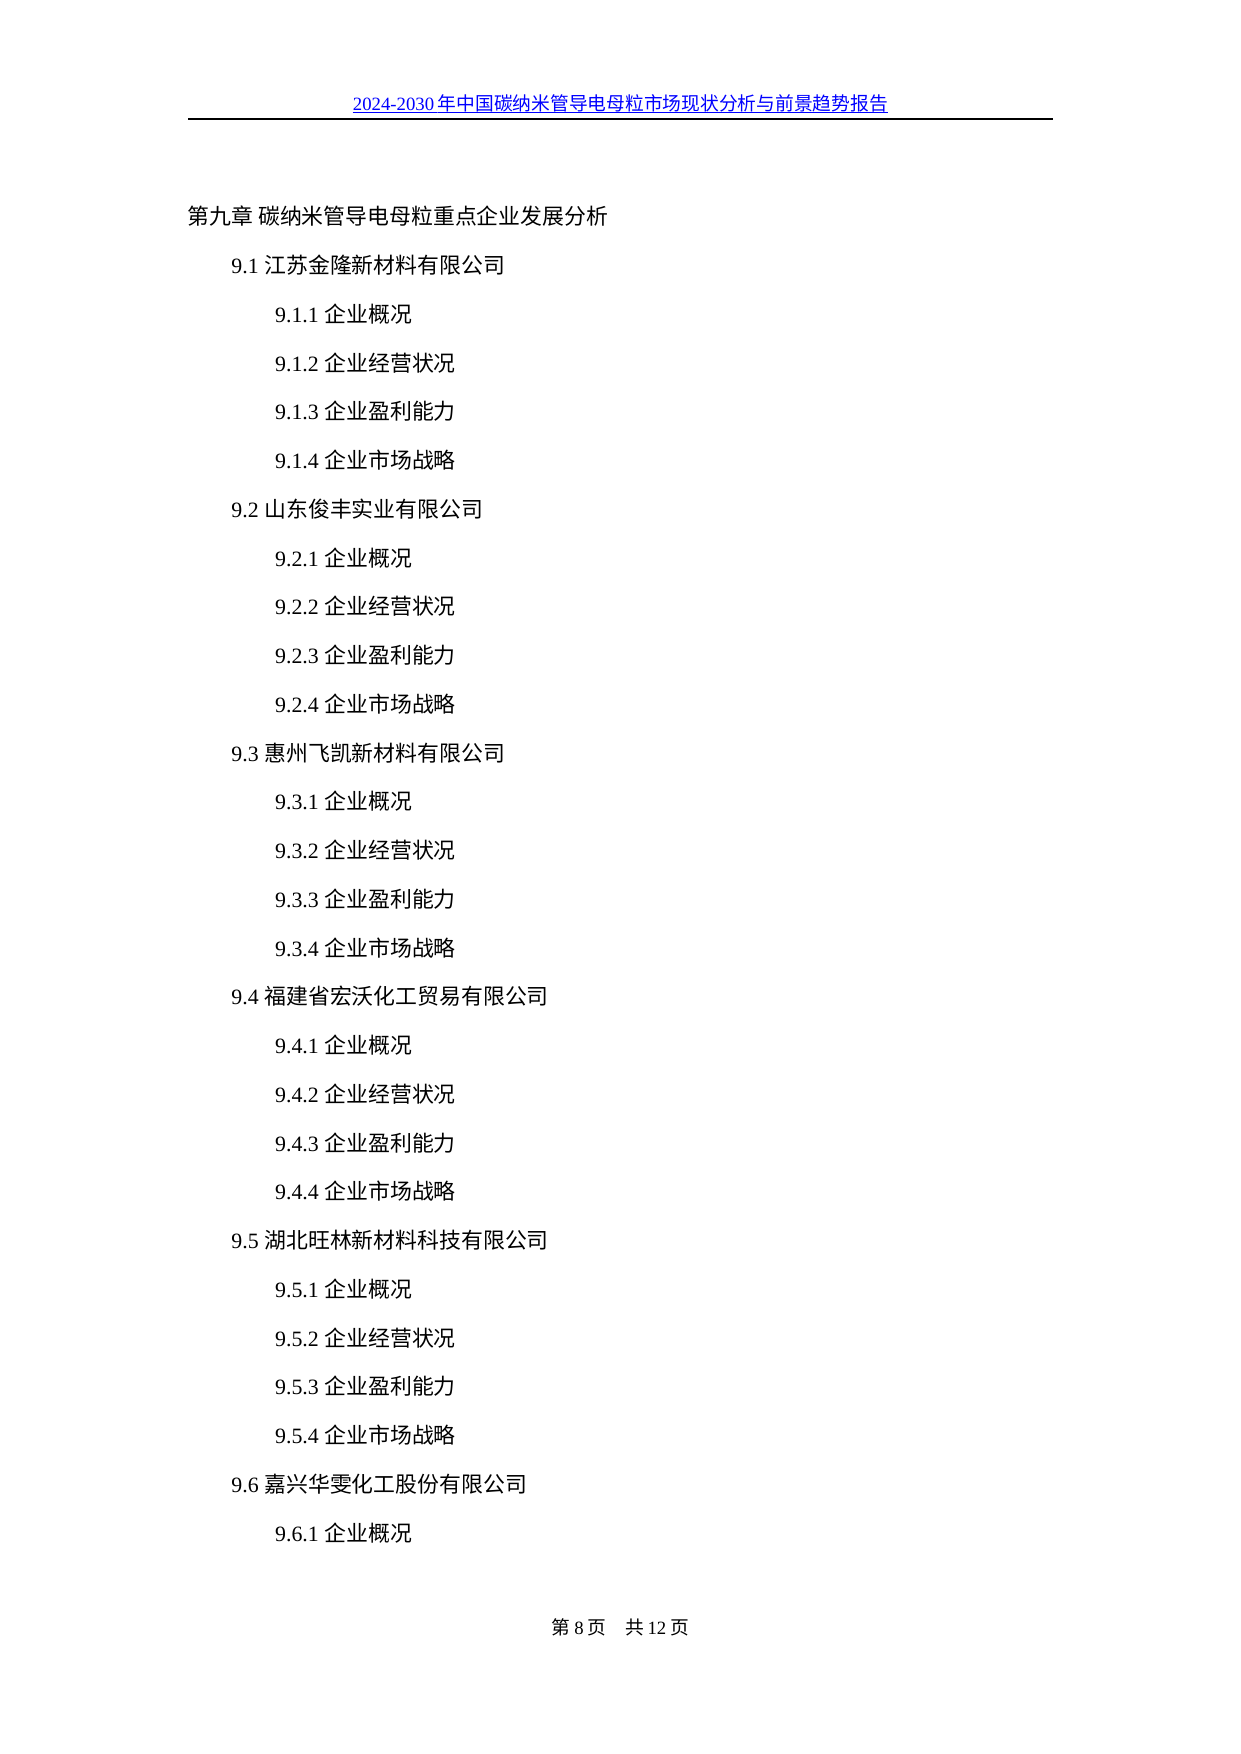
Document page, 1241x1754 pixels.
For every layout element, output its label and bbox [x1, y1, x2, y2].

text [187, 150, 1053, 1548]
